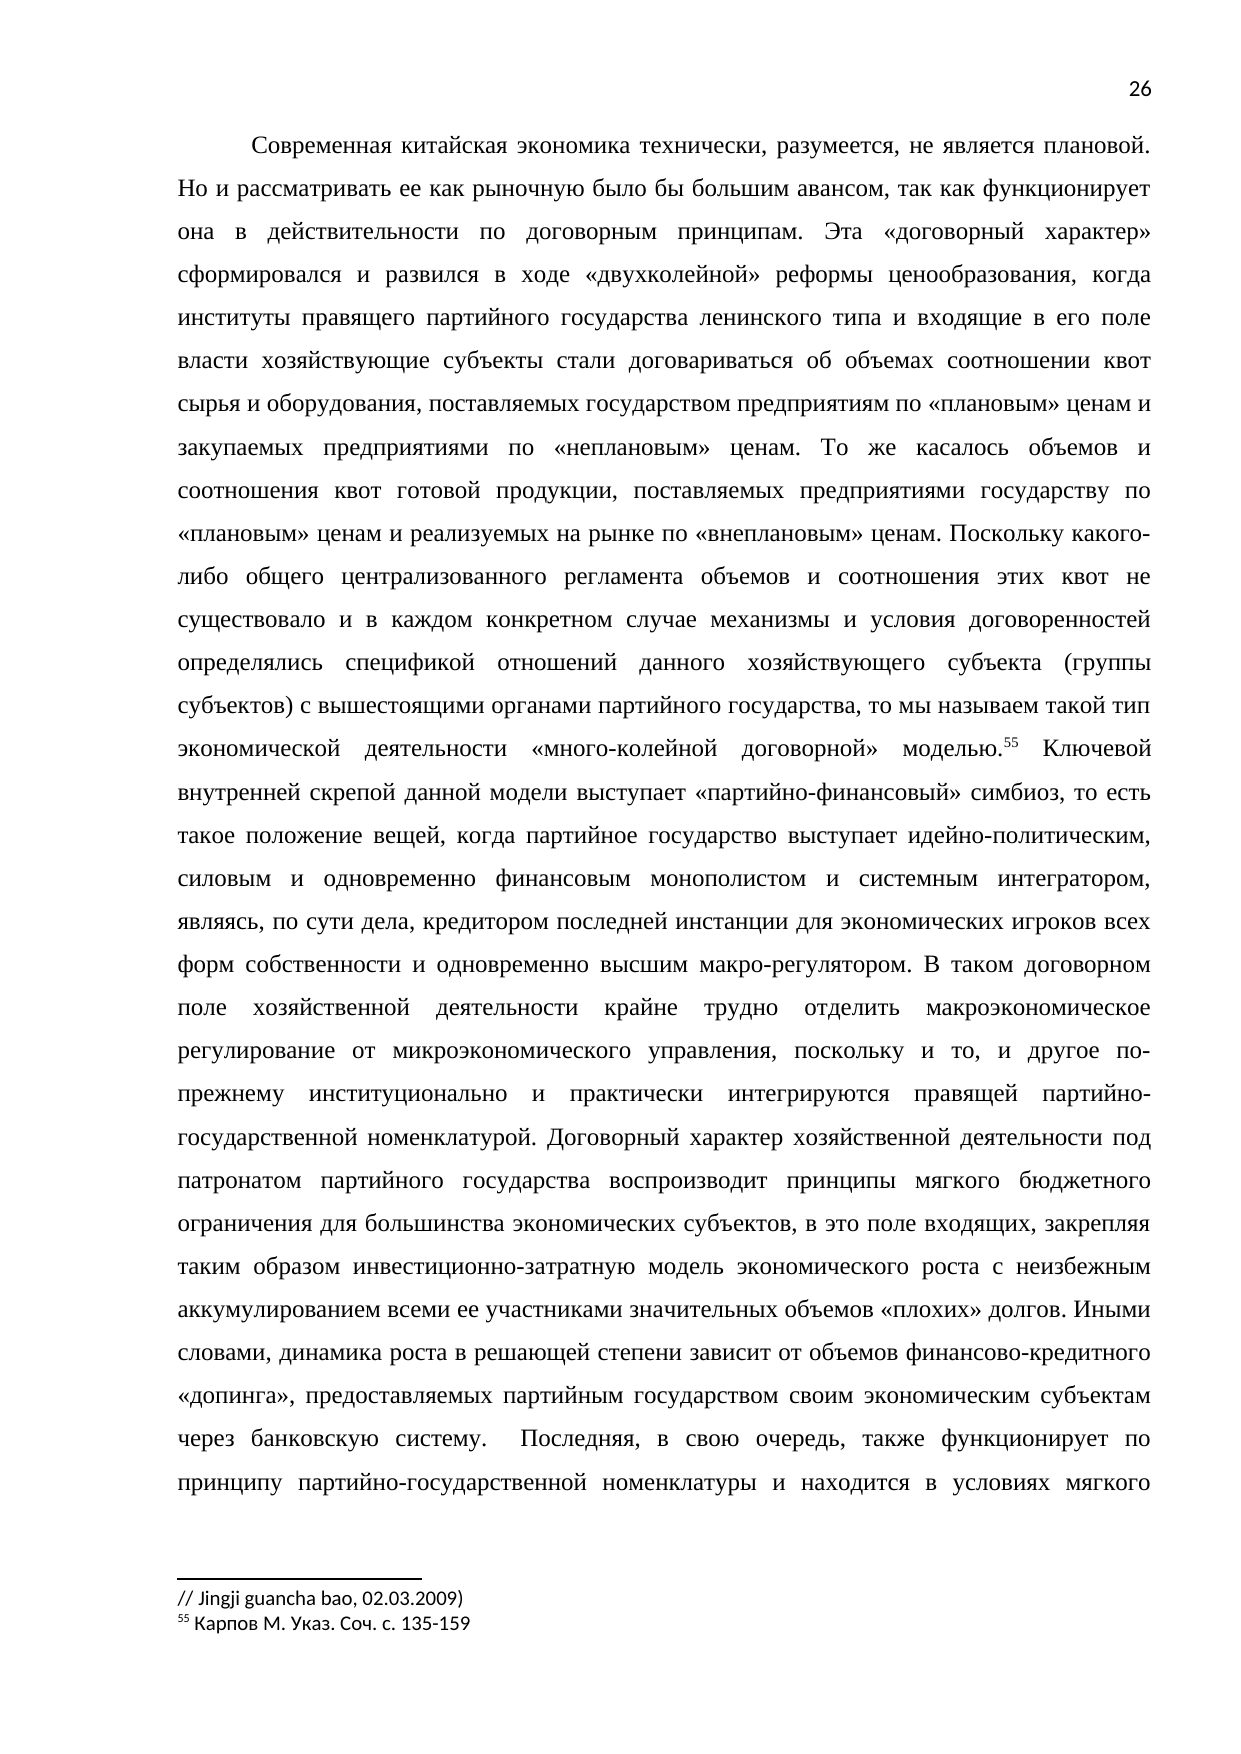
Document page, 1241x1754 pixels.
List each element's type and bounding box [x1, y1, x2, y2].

text [177, 130, 1152, 1495]
